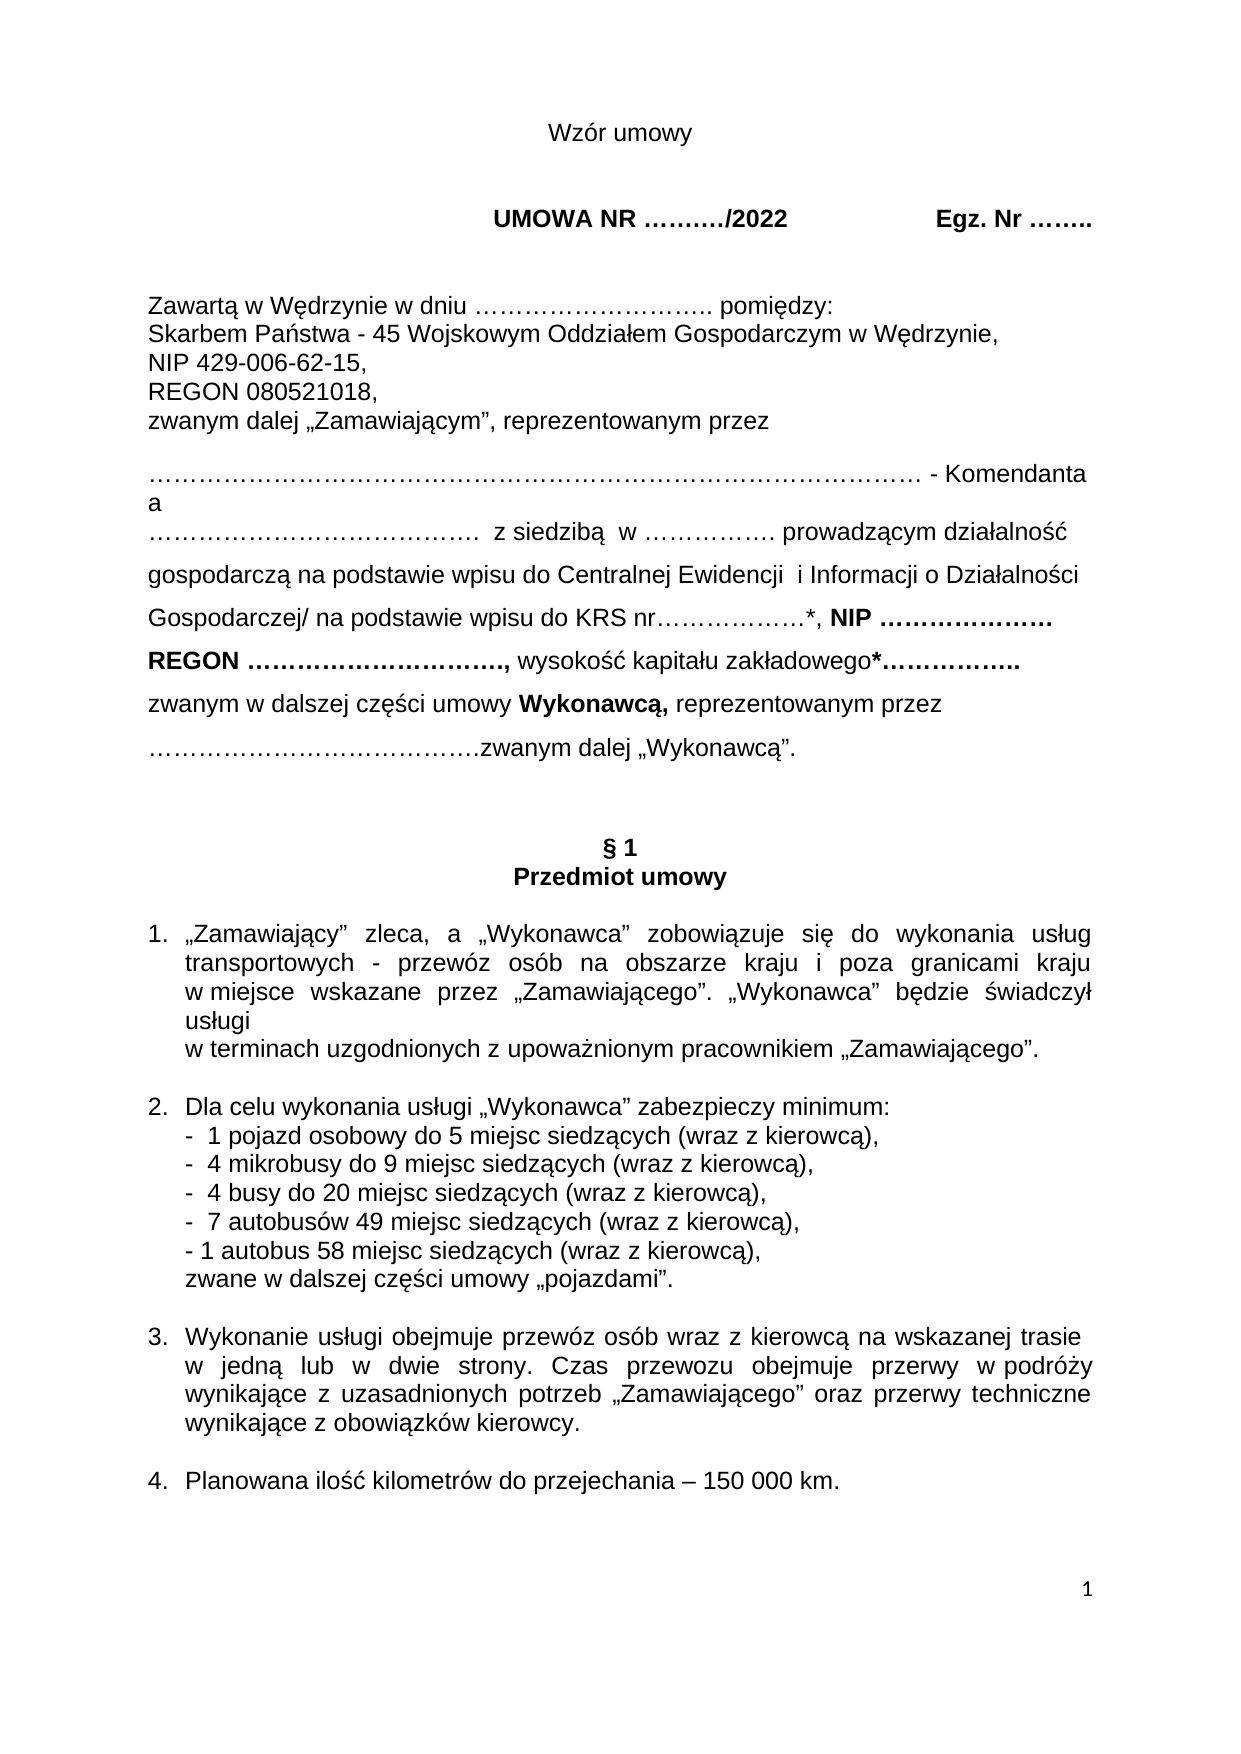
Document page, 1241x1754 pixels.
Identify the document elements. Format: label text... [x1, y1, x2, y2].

list zwane w dalszej części umowy „pojazdami”. [185, 1264, 1092, 1293]
text Zawartą w Wędrzynie w dniu ……………………….. pomiędzy: [148, 291, 1092, 319]
list - 1 pojazd osobowy do 5 miejsc siedzących (wraz z kierowcą), [185, 1121, 1092, 1149]
text NIP 429-006-62-15, [148, 348, 1092, 377]
text ………………………………………………………………………………… - Komendanta [148, 459, 1092, 488]
text a [148, 488, 1092, 517]
text UMOWA NR …….…/2022 Egz. Nr …….. [295, 204, 1092, 233]
list Planowana ilość kilometrów do przejechania – 150 000 km. [148, 1466, 1092, 1494]
list „Zamawiający” zleca, a „Wykonawca” zobowiązuje się do wykonania usług transportowych - przewóz osób na obszarze kraju i poza granicami kraju w miejsce wskazane przez „Zamawiającego”. „Wykonawca” będzie świadczył usługi w terminach uzgodnionych z upoważnionym pracownikiem „Zamawiającego”. [148, 919, 1092, 1063]
list - 4 busy do 20 miejsc siedzących (wraz z kierowcą), [185, 1178, 1092, 1207]
text Przedmiot umowy [148, 862, 1092, 891]
text REGON 080521018, [148, 377, 1092, 406]
list Wykonanie usługi obejmuje przewóz osób wraz z kierowcą na wskazanej trasie w jedną lub w dwie strony. Czas przewozu obejmuje przerwy w podróży wynikające z uzasadnionych potrzeb „Zamawiającego” oraz przerwy techniczne wynikające z obowiązków kierowcy. [148, 1322, 1092, 1437]
list - 7 autobusów 49 miejsc siedzących (wraz z kierowcą), [185, 1207, 1092, 1236]
text § 1 [148, 833, 1092, 862]
text Skarbem Państwa - 45 Wojskowym Oddziałem Gospodarczym w Wędrzynie, [148, 319, 1092, 348]
text zwanym dalej „Zamawiającym”, reprezentowanym przez [148, 406, 1092, 434]
list - 4 mikrobusy do 9 miejsc siedzących (wraz z kierowcą), [185, 1149, 1092, 1178]
text …………………………………. z siedzibą w ……………. prowadzącym działalność gospodarczą na podstawie wpisu do Centralnej Ewidencji i Informacji o Działalności Gospodarczej/ na podstawie wpisu do KRS nr………………*, NIP ………………… REGON …………………………., wysokość kapitału zakładowego*…………….. zwanym w dalszej części umowy Wykonawcą, reprezentowanym przez ………………………………….zwanym dalej „Wykonawcą”. [148, 517, 1092, 761]
text Wzór umowy [148, 118, 1092, 147]
list - 1 autobus 58 miejsc siedzących (wraz z kierowcą), [185, 1236, 1092, 1264]
list Dla celu wykonania usługi „Wykonawca” zabezpieczy minimum: [148, 1092, 1092, 1121]
